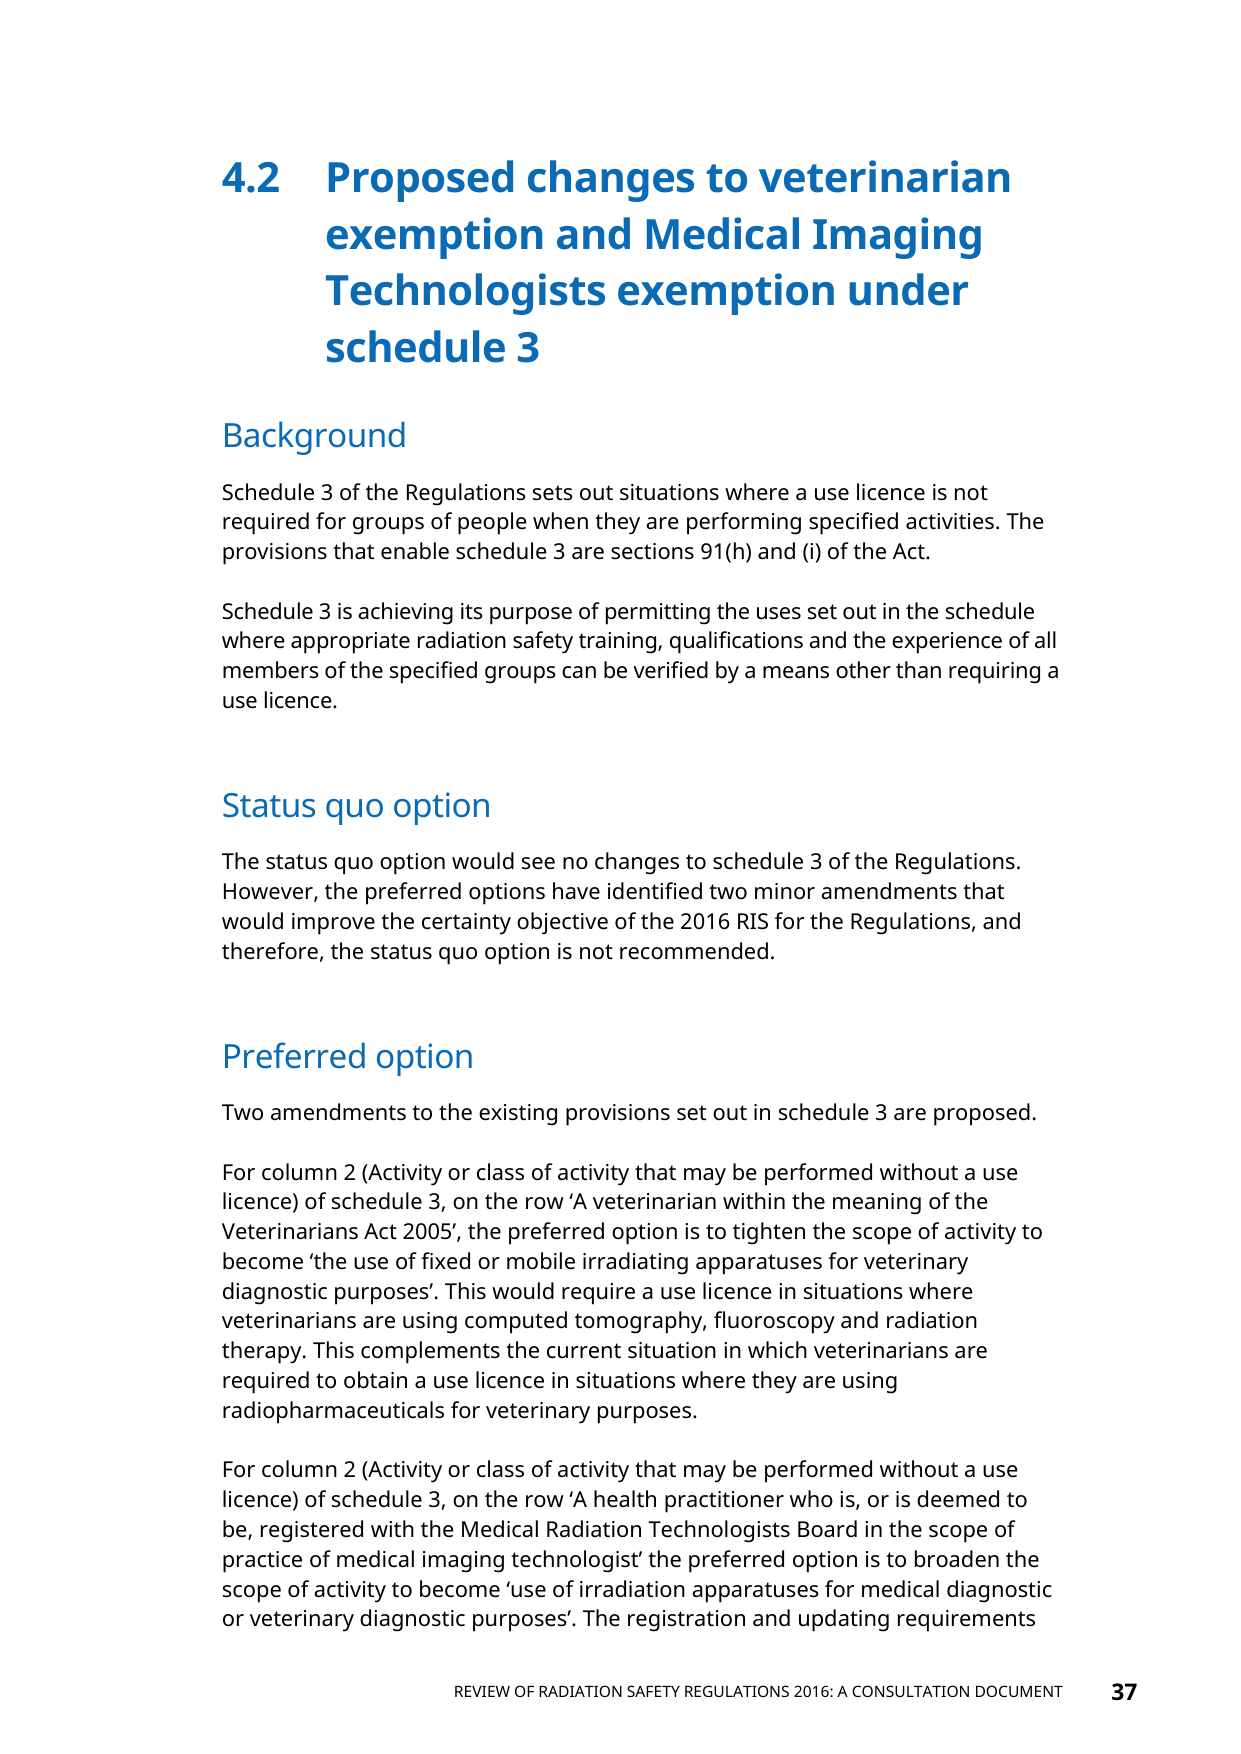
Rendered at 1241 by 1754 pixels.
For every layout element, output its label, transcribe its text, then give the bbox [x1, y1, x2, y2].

subtitle Background [222, 412, 1063, 458]
text Schedule 3 of the Regulations sets out situations where a use licence is not required for groups of people when they are performing specified activities. The provisions that enable schedule 3 are sections 91(h) and (i) of the Act. [222, 476, 1063, 566]
text Two amendments to the existing provisions set out in schedule 3 are proposed. [222, 1097, 1063, 1127]
subtitle Status quo option [222, 782, 1063, 827]
text For column 2 (Activity or class of activity that may be performed without a use licence) of schedule 3, on the row ‘A veterinarian within the meaning of the Veterinarians Act 2005’, the preferred option is to tighten the scope of activity to become ‘the use of fixed or mobile irradiating apparatuses for veterinary diagnostic purposes’. This would require a use licence in situations where veterinarians are using computed tomography, fluoroscopy and radiation therapy. This complements the current situation in which veterinarians are required to obtain a use licence in situations where they are using radiopharmaceuticals for veterinary purposes. [222, 1156, 1063, 1424]
subtitle Proposed changes to veterinarian exemption and Medical Imaging Technologists exemption under schedule 3 [222, 148, 1063, 375]
text Schedule 3 is achieving its purpose of permitting the uses set out in the schedule where appropriate radiation safety training, qualifications and the experience of all members of the specified groups can be verified by a means other than requiring a use licence. [222, 596, 1063, 715]
text The status quo option would see no changes to schedule 3 of the Regulations. However, the preferred options have identified two minor amendments that would improve the certainty objective of the 2016 RIS for the Regulations, and therefore, the status quo option is not recommended. [222, 846, 1063, 965]
subtitle Preferred option [222, 1033, 1063, 1078]
